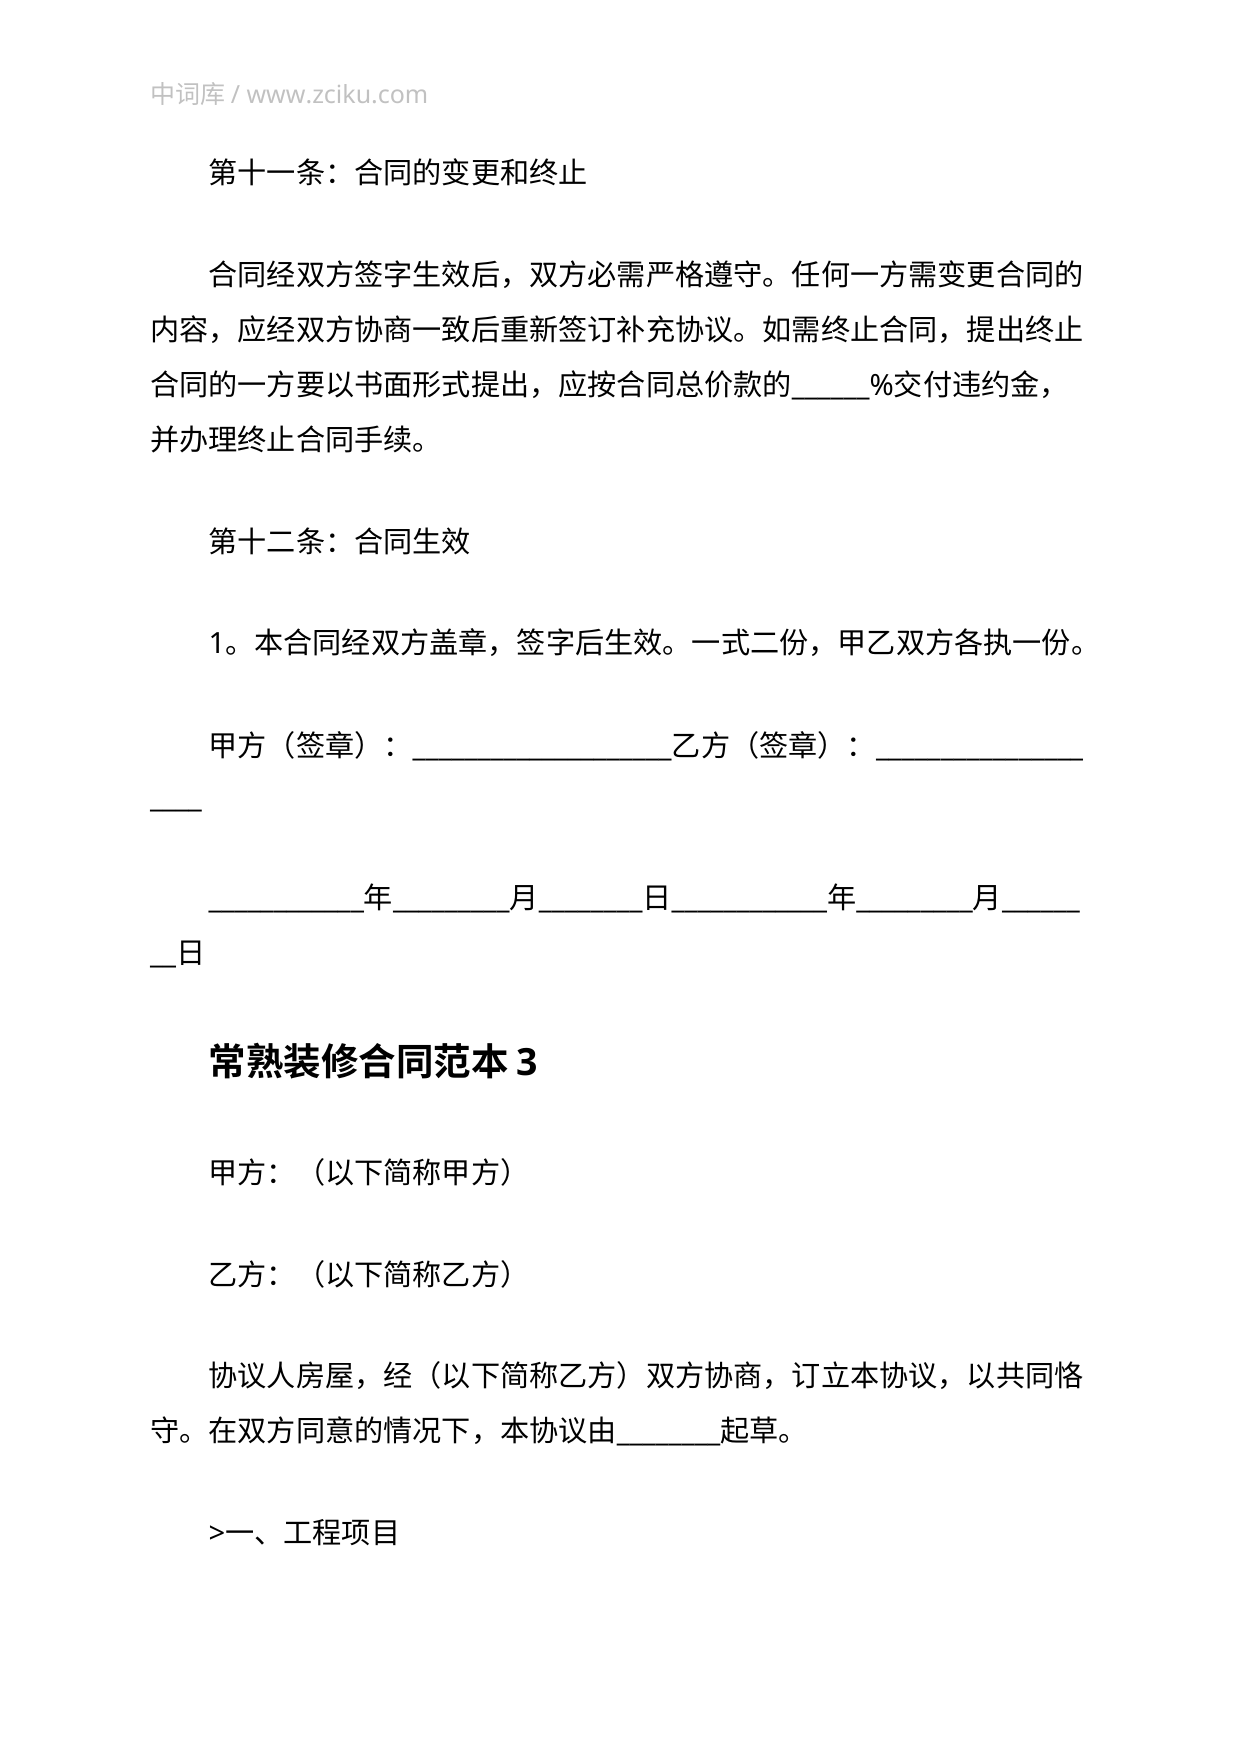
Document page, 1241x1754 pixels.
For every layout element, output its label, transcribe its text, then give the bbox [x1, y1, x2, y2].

text 协议人房屋，经（以下简称乙方）双方协商，订立本协议，以共同恪守。在双方同意的情况下，本协议由________起草。 [150, 1353, 1090, 1450]
text >一、工程项目 [150, 1510, 1090, 1552]
text 乙方：（以下简称乙方） [150, 1251, 1090, 1293]
text 第十一条：合同的变更和终止 [150, 150, 1090, 192]
text 1。本合同经双方盖章，签字后生效。一式二份，甲乙双方各执一份。 [150, 620, 1090, 662]
text 合同经双方签字生效后，双方必需严格遵守。任何一方需变更合同的内容，应经双方协商一致后重新签订补充协议。如需终止合同，提出终止合同的一方要以书面形式提出，应按合同总价款的______%交付违约金，并办理终止合同手续。 [150, 252, 1090, 459]
text 甲方：（以下简称甲方） [150, 1149, 1090, 1192]
text 甲方（签章）：____________________乙方（签章）：____________________ [150, 722, 1090, 816]
text ____________年_________月________日____________年_________月________日 [150, 875, 1090, 972]
text 常熟装修合同范本3 [150, 1032, 1090, 1086]
text 第十二条：合同生效 [150, 518, 1090, 561]
